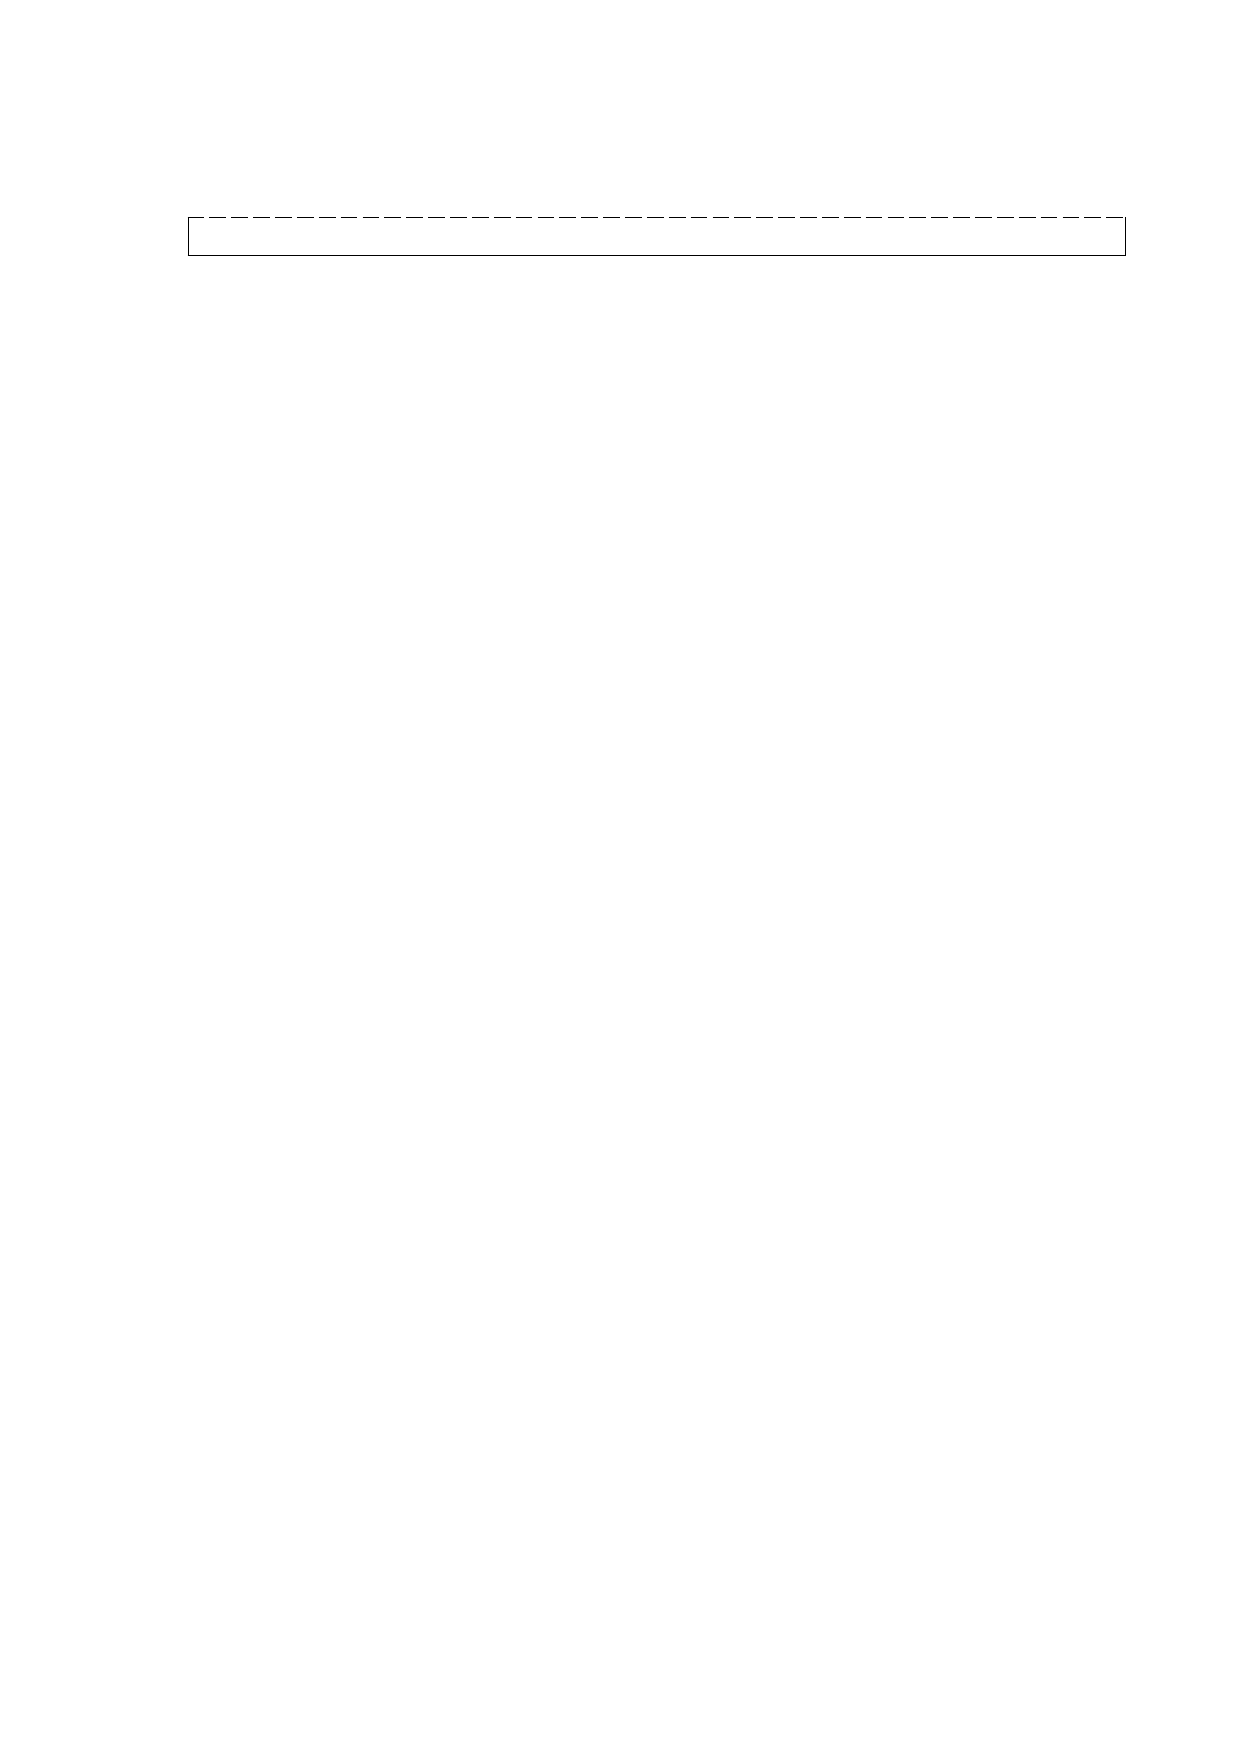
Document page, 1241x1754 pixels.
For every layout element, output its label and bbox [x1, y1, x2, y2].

table_cell [189, 217, 1125, 255]
